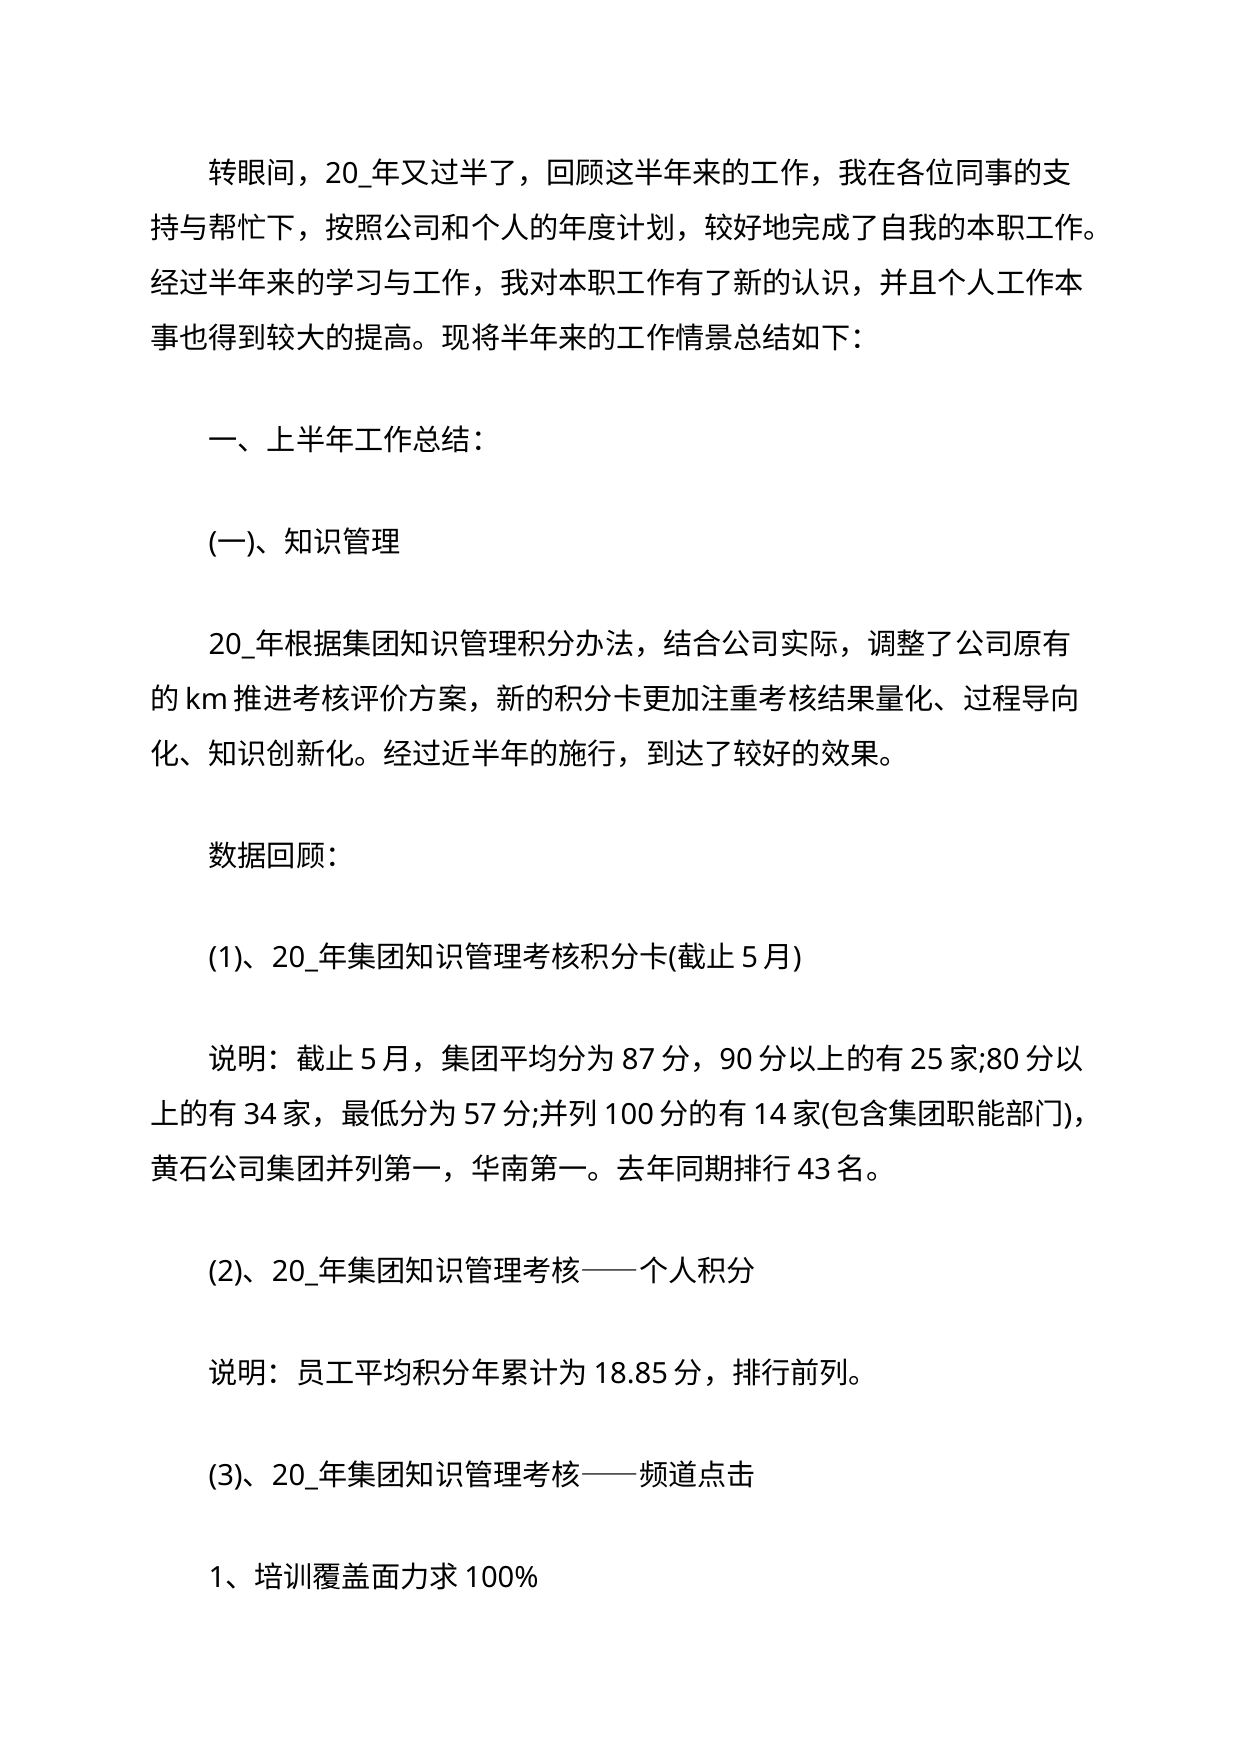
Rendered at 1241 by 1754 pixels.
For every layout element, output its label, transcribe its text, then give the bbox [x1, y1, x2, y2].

text (2)、20_年集团知识管理考核——个人积分 [150, 1248, 1090, 1290]
text 1、培训覆盖面力求100% [150, 1554, 1090, 1596]
text 一、上半年工作总结： [150, 417, 1090, 459]
text (1)、20_年集团知识管理考核积分卡(截止5月) [150, 934, 1090, 976]
text 说明：员工平均积分年累计为18.85分，排行前列。 [150, 1350, 1090, 1392]
text 转眼间，20_年又过半了，回顾这半年来的工作，我在各位同事的支持与帮忙下，按照公司和个人的年度计划，较好地完成了自我的本职工作。经过半年来的学习与工作，我对本职工作有了新的认识，并且个人工作本事也得到较大的提高。现将半年来的工作情景总结如下： [150, 150, 1090, 357]
text (3)、20_年集团知识管理考核——频道点击 [150, 1452, 1090, 1494]
text 数据回顾： [150, 832, 1090, 874]
text (一)、知识管理 [150, 518, 1090, 561]
text 说明：截止5月，集团平均分为87分，90分以上的有25家;80分以上的有34家，最低分为57分;并列100分的有14家(包含集团职能部门)，黄石公司集团并列第一，华南第一。去年同期排行43名。 [150, 1036, 1090, 1188]
text 20_年根据集团知识管理积分办法，结合公司实际，调整了公司原有的km推进考核评价方案，新的积分卡更加注重考核结果量化、过程导向化、知识创新化。经过近半年的施行，到达了较好的效果。 [150, 620, 1090, 773]
